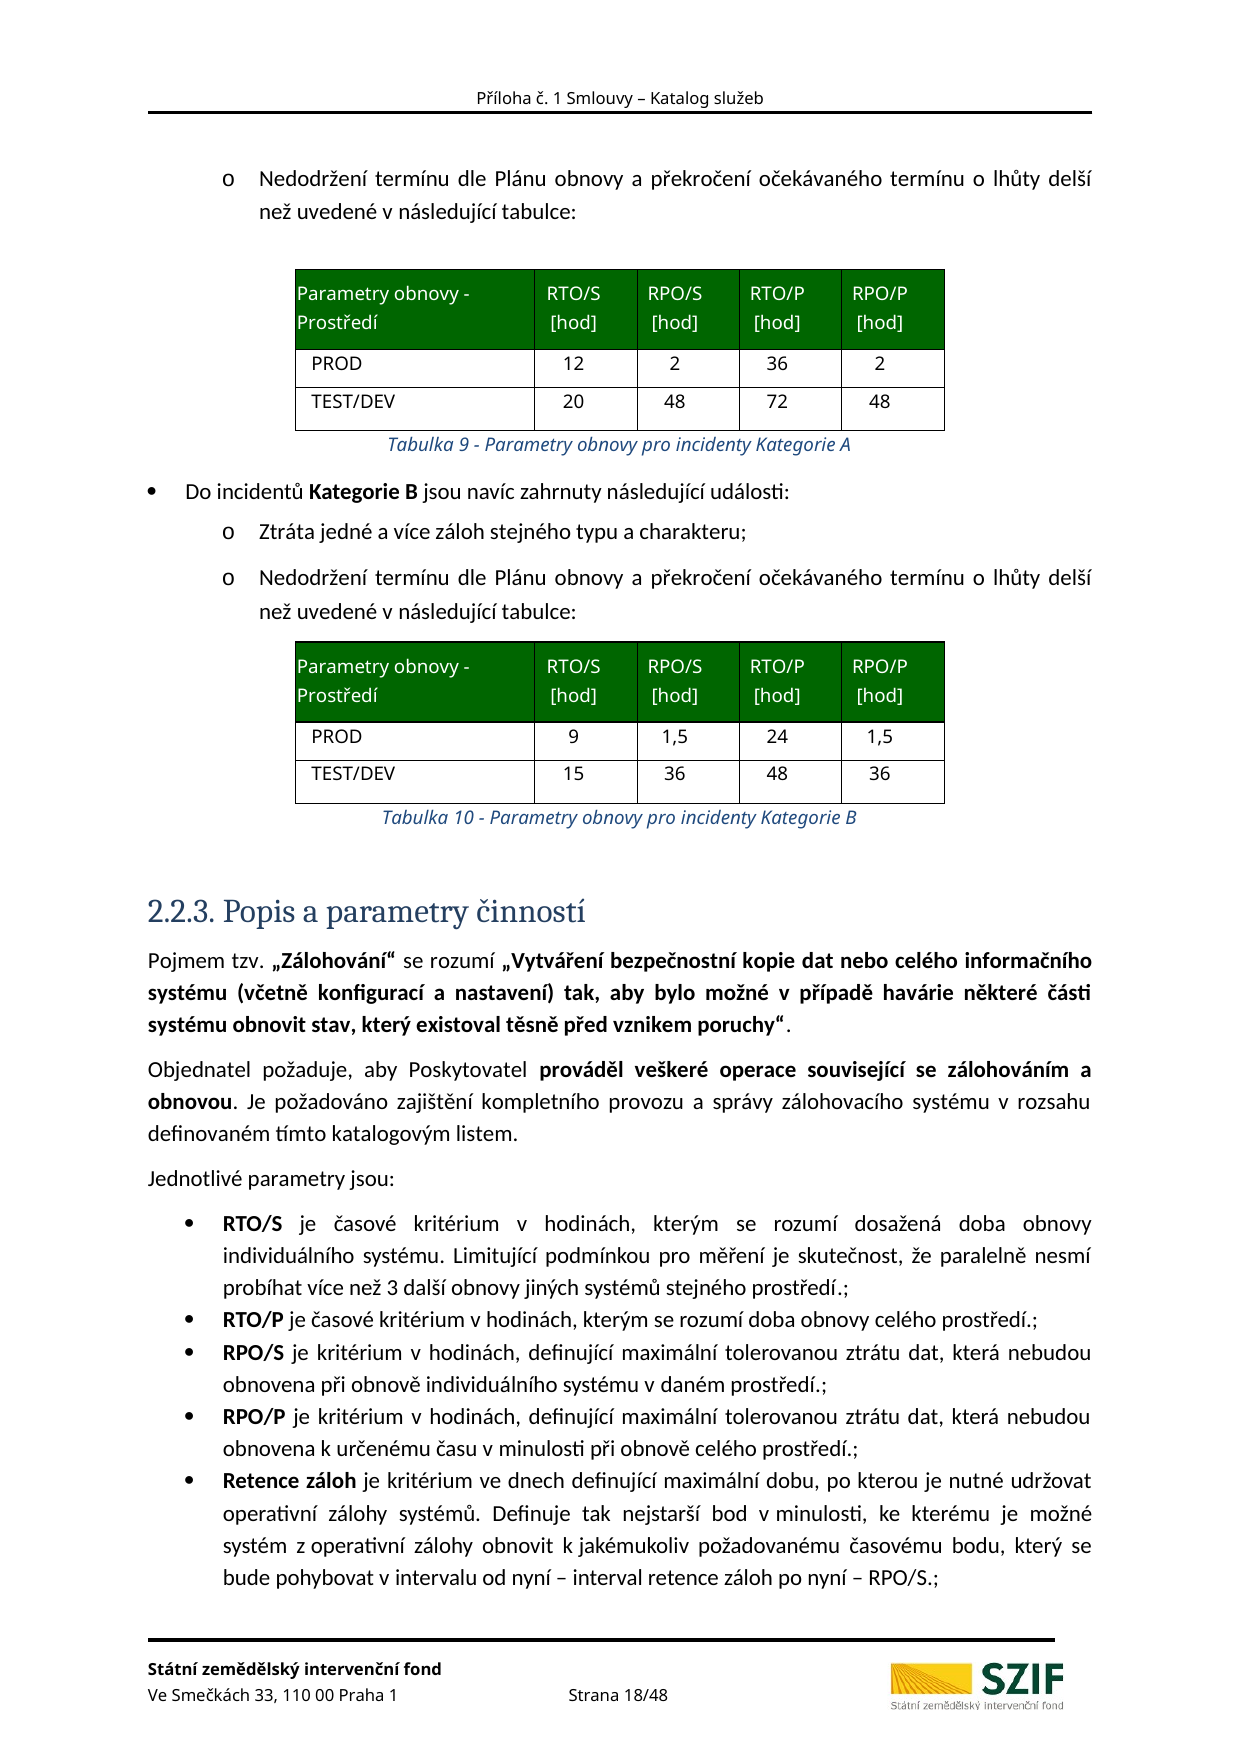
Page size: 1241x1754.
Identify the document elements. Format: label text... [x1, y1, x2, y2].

table_cell 20 [535, 388, 637, 430]
table_header RPO/P [hod] [842, 643, 944, 721]
list Do incidentů Kategorie B jsou navíc zahrnuty následující události: [148, 478, 1092, 505]
table_cell 12 [535, 350, 637, 387]
table_header RTO/P [hod] [740, 643, 841, 721]
picture [887, 1662, 1065, 1710]
list Ztráta jedné a více záloh stejného typu a charakteru; [221, 517, 1092, 547]
list RTO/P je časové kritérium v hodinách, kterým se rozumí doba obnovy celého prostředí.; [185, 1306, 1092, 1333]
table_header Parametry obnovy - Prostředí [296, 643, 534, 721]
table_cell 1,5 [842, 723, 944, 759]
table_cell 48 [638, 388, 739, 430]
table_header RPO/S [hod] [638, 270, 739, 349]
table_header RTO/P [hod] [740, 270, 841, 349]
table_cell 9 [535, 723, 637, 759]
table_cell 36 [638, 761, 739, 803]
table_header Parametry obnovy - Prostředí [296, 270, 534, 349]
text Objednatel požaduje, aby Poskytovatel prováděl veškeré operace související se zálohováním a obnovou. Je požadováno zajištění kompletního provozu a správy zálohovacího systému v rozsahu definovaném tímto katalogovým listem. [148, 1055, 1092, 1148]
list Nedodržení termínu dle Plánu obnovy a překročení očekávaného termínu o lhůty delší než uvedené v následující tabulce: [221, 164, 1092, 225]
table_cell TEST/DEV [296, 388, 534, 430]
text Tabulka 9 - Parametry obnovy pro incidenty Kategorie A [148, 431, 1092, 457]
table_cell PROD [296, 350, 534, 387]
text Tabulka 10 - Parametry obnovy pro incidenty Kategorie B [148, 804, 1092, 830]
table_header RTO/S [hod] [535, 270, 637, 349]
list RPO/P je kritérium v hodinách, definující maximální tolerovanou ztrátu dat, která nebudou obnovena k určenému času v minulosti při obnově celého prostředí.; [185, 1402, 1092, 1462]
table_cell 24 [740, 723, 841, 759]
table_header RPO/S [hod] [638, 643, 739, 721]
text Jednotlivé parametry jsou: [148, 1164, 1092, 1192]
table_cell 2 [638, 350, 739, 387]
table_cell 1,5 [638, 723, 739, 759]
table_header RTO/S [hod] [535, 643, 637, 721]
table_cell PROD [296, 723, 534, 759]
list Nedodržení termínu dle Plánu obnovy a překročení očekávaného termínu o lhůty delší než uvedené v následující tabulce: [221, 563, 1092, 625]
table_cell 2 [842, 350, 944, 387]
subtitle Popis a parametry činností [148, 892, 1092, 931]
table_cell 36 [740, 350, 841, 387]
table_header RPO/P [hod] [842, 270, 944, 349]
table_cell 48 [740, 761, 841, 803]
list RTO/S je časové kritérium v hodinách, kterým se rozumí dosažená doba obnovy individuálního systému. Limitující podmínkou pro měření je skutečnost, že paralelně nesmí probíhat více než 3 další obnovy jiných systémů stejného prostředí.; [185, 1209, 1092, 1301]
text Pojmem tzv. „Zálohování“ se rozumí „Vytváření bezpečnostní kopie dat nebo celého informačního systému (včetně konfigurací a nastavení) tak, aby bylo možné v případě havárie některé části systému obnovit stav, který existoval těsně před vznikem poruchy“. [148, 946, 1092, 1038]
table_cell TEST/DEV [296, 761, 534, 803]
table_cell 36 [842, 761, 944, 803]
table_cell 72 [740, 388, 841, 430]
table_cell 15 [535, 761, 637, 803]
table_cell 48 [842, 388, 944, 430]
list RPO/S je kritérium v hodinách, definující maximální tolerovanou ztrátu dat, která nebudou obnovena při obnově individuálního systému v daném prostředí.; [185, 1338, 1092, 1398]
list Retence záloh je kritérium ve dnech definující maximální dobu, po kterou je nutné udržovat operativní zálohy systémů. Definuje tak nejstarší bod v minulosti, ke kterému je možné systém z operativní zálohy obnovit k jakémukoliv požadovanému časovému bodu, který se bude pohybovat v intervalu od nyní – interval retence záloh po nyní – RPO/S.; [185, 1466, 1092, 1591]
